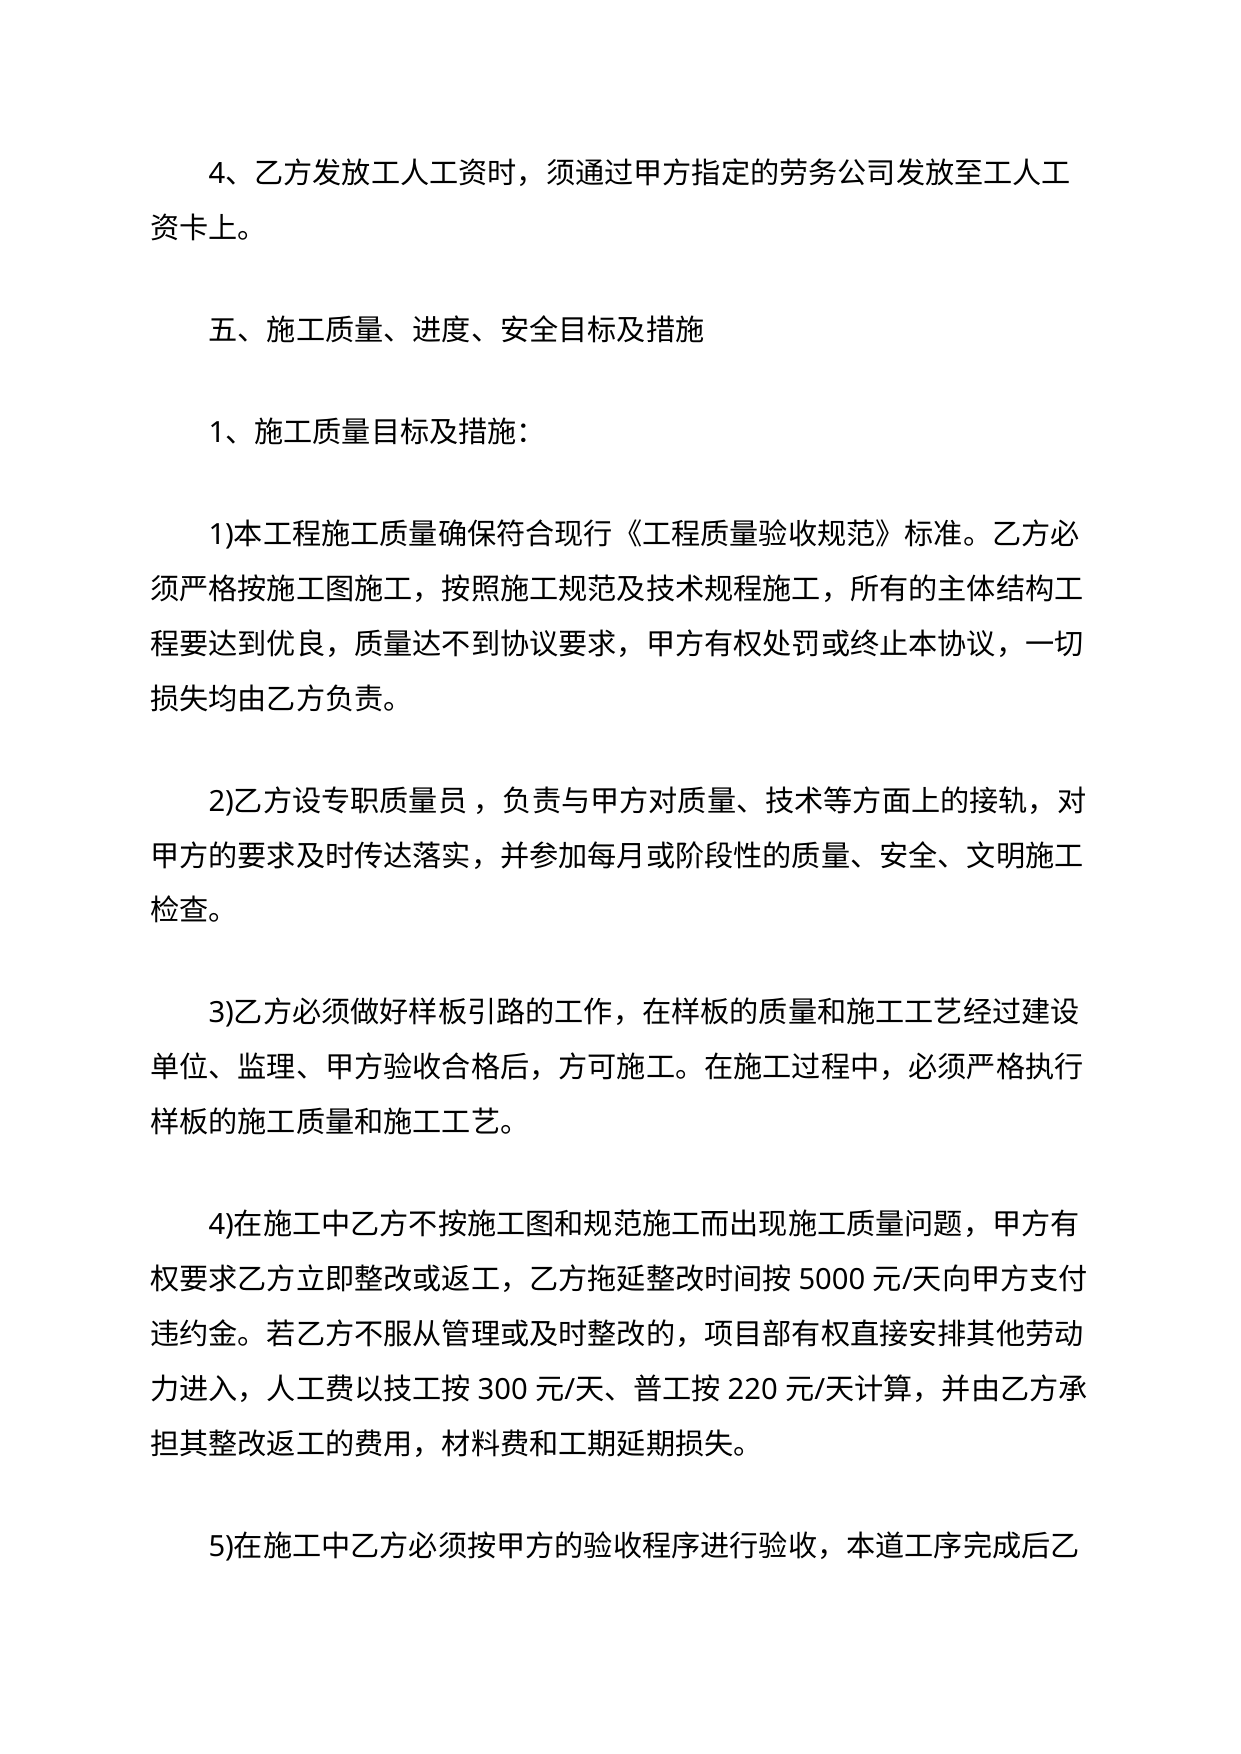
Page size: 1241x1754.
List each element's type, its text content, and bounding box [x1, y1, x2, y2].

text 五、施工质量、进度、安全目标及措施 [150, 307, 1090, 349]
text 1、施工质量目标及措施： [150, 408, 1090, 451]
text 1)本工程施工质量确保符合现行《工程质量验收规范》标准。乙方必须严格按施工图施工，按照施工规范及技术规程施工，所有的主体结构工程要达到优良，质量达不到协议要求，甲方有权处罚或终止本协议，一切损失均由乙方负责。 [150, 511, 1090, 718]
text 4、乙方发放工人工资时，须通过甲方指定的劳务公司发放至工人工资卡上。 [150, 150, 1090, 247]
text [150, 1522, 1090, 1564]
text 2)乙方设专职质量员 ，负责与甲方对质量、技术等方面上的接轨，对甲方的要求及时传达落实，并参加每月或阶段性的质量、安全、文明施工检查。 [150, 777, 1090, 929]
text 4)在施工中乙方不按施工图和规范施工而出现施工质量问题，甲方有权要求乙方立即整改或返工，乙方拖延整改时间按 5000 元/天向甲方支付违约金。若乙方不服从管理或及时整改的，项目部有权直接安排其他劳动力进入，人工费以技工按 300 元/天、普工按 220 元/天计算，并由乙方承担其整改返工的费用，材料费和工期延期损失。 [150, 1200, 1090, 1463]
text 3)乙方必须做好样板引路的工作，在样板的质量和施工工艺经过建设单位、监理、甲方验收合格后，方可施工。在施工过程中，必须严格执行样板的施工质量和施工工艺。 [150, 989, 1090, 1141]
